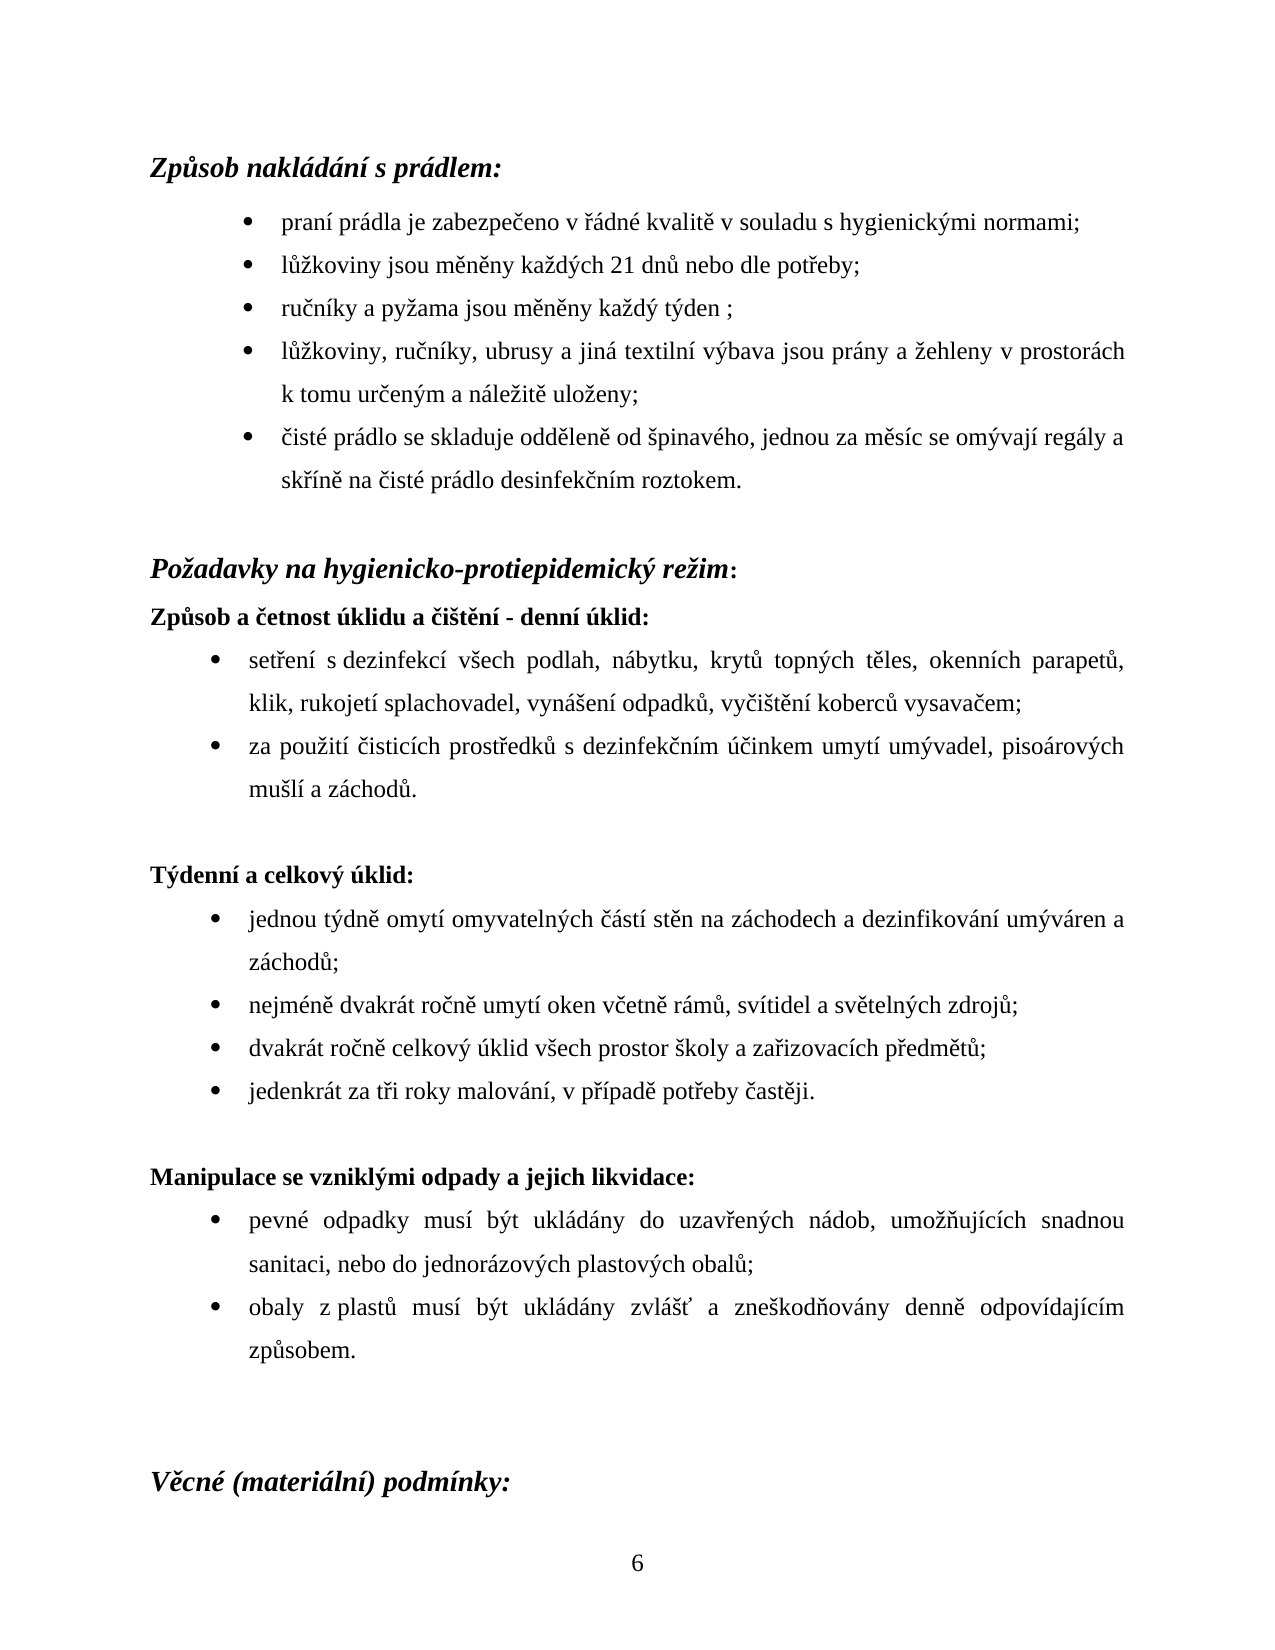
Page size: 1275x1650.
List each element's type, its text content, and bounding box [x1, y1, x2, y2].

list čisté prádlo se skladuje odděleně od špinavého, jednou za měsíc se omývají regály a skříně na čisté prádlo desinfekčním roztokem. [244, 422, 1125, 494]
text Manipulace se vzniklými odpady a jejich likvidace: [150, 1162, 1125, 1191]
list lůžkoviny, ručníky, ubrusy a jiná textilní výbava jsou prány a žehleny v prostorách k tomu určeným a náležitě uloženy; [244, 336, 1125, 408]
subtitle Způsob nakládání s prádlem: [150, 150, 1125, 183]
list dvakrát ročně celkový úklid všech prostor školy a zařizovacích předmětů; [211, 1033, 1125, 1062]
list pevné odpadky musí být ukládány do uzavřených nádob, umožňujících snadnou sanitaci, nebo do jednorázových plastových obalů; [211, 1206, 1125, 1277]
list obaly z plastů musí být ukládány zvlášť a zneškodňovány denně odpovídajícím způsobem. [211, 1292, 1125, 1364]
text Týdenní a celkový úklid: [150, 861, 1125, 889]
text Věcné (materiální) podmínky: [150, 1464, 1125, 1498]
list za použití čisticích prostředků s dezinfekčním účinkem umytí umývadel, pisoárových mušlí a záchodů. [211, 731, 1125, 803]
list lůžkoviny jsou měněny každých 21 dnů nebo dle potřeby; [244, 250, 1125, 278]
list jednou týdně omytí omyvatelných částí stěn na záchodech a dezinfikování umýváren a záchodů; [211, 904, 1125, 976]
list praní prádla je zabezpečeno v řádné kvalitě v souladu s hygienickými normami; [244, 207, 1125, 235]
list jedenkrát za tři roky malování, v případě potřeby častěji. [211, 1076, 1125, 1105]
list setření s dezinfekcí všech podlah, nábytku, krytů topných těles, okenních parapetů, klik, rukojetí splachovadel, vynášení odpadků, vyčištění koberců vysavačem; [211, 645, 1125, 717]
text Požadavky na hygienicko-protiepidemický režim: [150, 552, 1125, 585]
list ručníky a pyžama jsou měněny každý týden ; [244, 293, 1125, 322]
text Způsob a četnost úklidu a čištění - denní úklid: [150, 602, 1125, 631]
list nejméně dvakrát ročně umytí oken včetně rámů, svítidel a světelných zdrojů; [211, 990, 1125, 1019]
